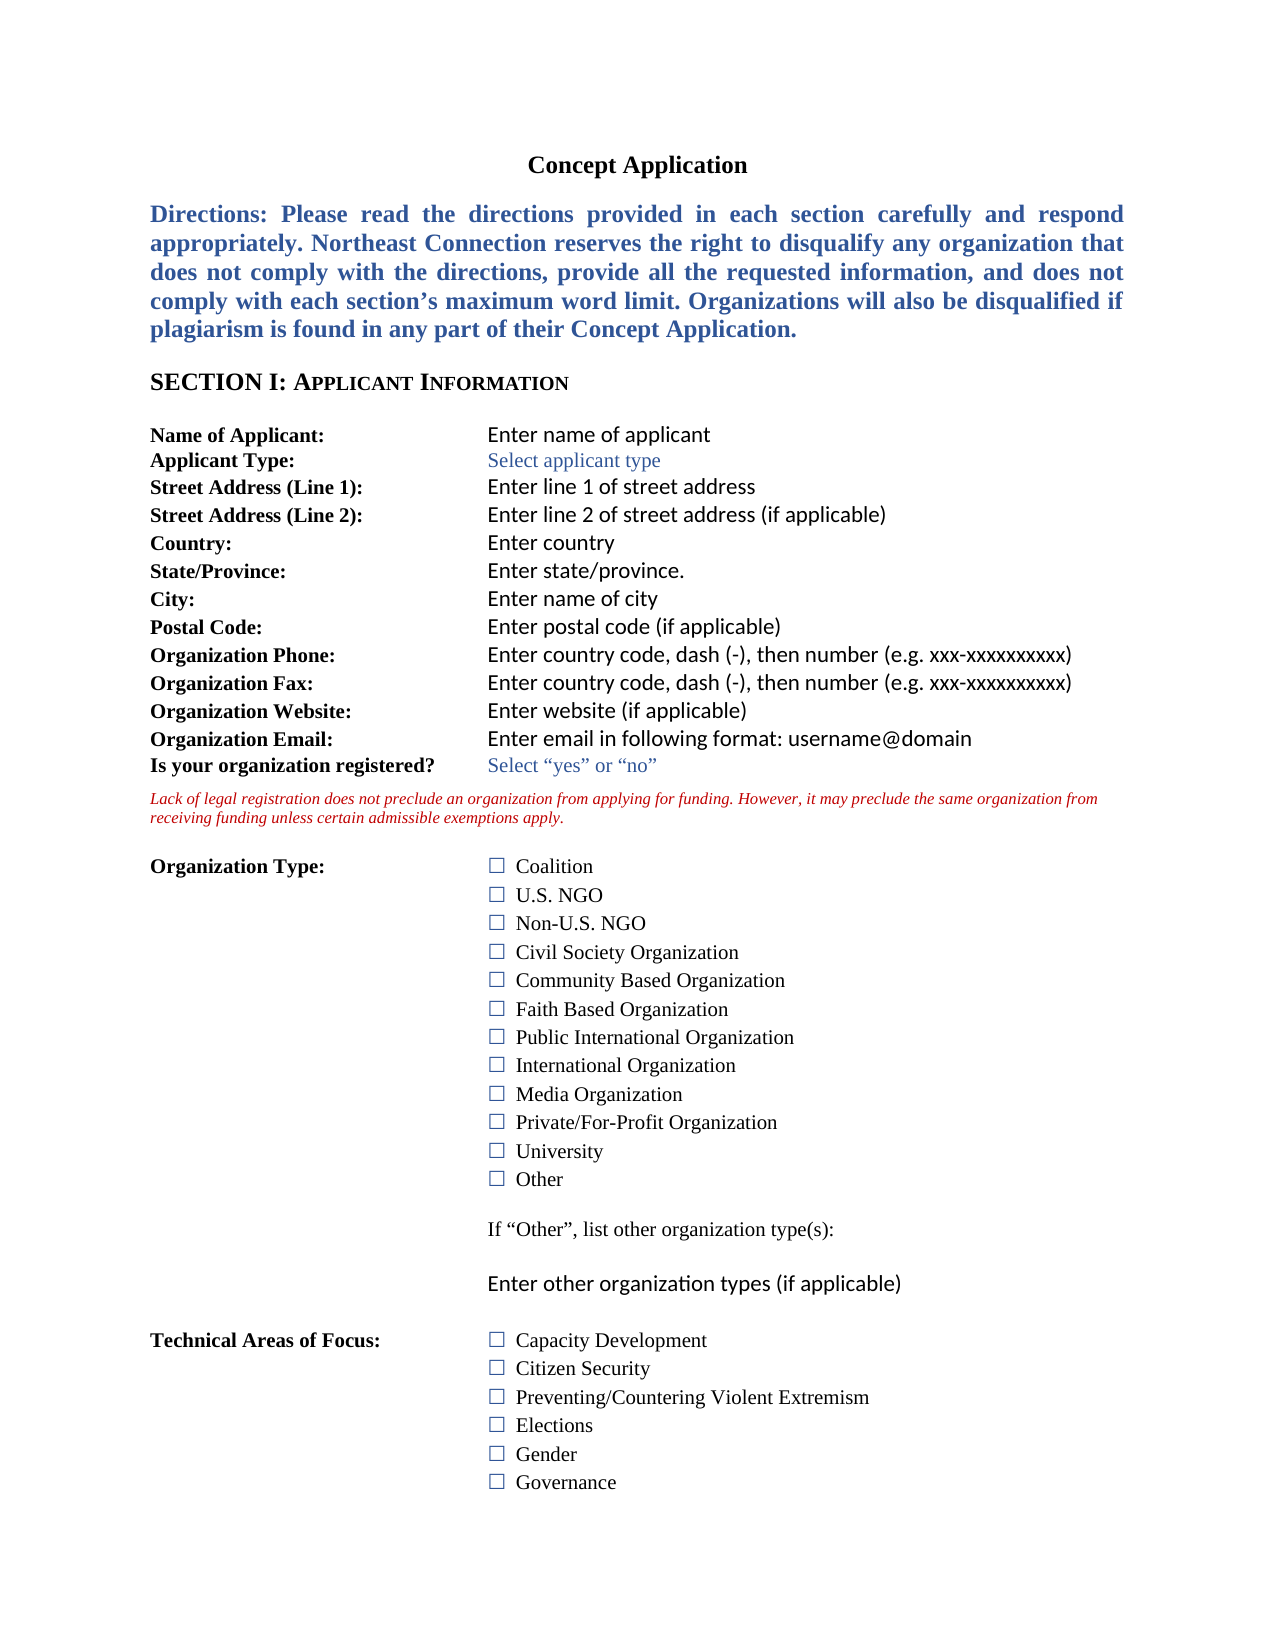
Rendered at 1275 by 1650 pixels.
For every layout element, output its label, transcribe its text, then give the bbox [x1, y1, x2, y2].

text Street Address (Line 1): [150, 472, 1125, 500]
text City: [150, 584, 1125, 612]
text Gender [150, 1439, 1125, 1467]
text Community Based Organization [150, 965, 1125, 994]
text Concept Application [150, 150, 1125, 179]
text Street Address (Line 2): [150, 500, 1125, 528]
text Organization Website: [150, 696, 1125, 724]
text International Organization [150, 1051, 1125, 1079]
text Country: [150, 528, 1125, 556]
text Organization Email: [150, 724, 1125, 752]
text Postal Code: [150, 612, 1125, 640]
text Governance [150, 1467, 1125, 1496]
text Organization Fax: [150, 668, 1125, 696]
text Citizen Security [150, 1353, 1125, 1382]
text Faith Based Organization [150, 994, 1125, 1022]
text Elections [150, 1410, 1125, 1439]
text Organization Type: Coalition [150, 851, 1125, 880]
text Public International Organization [150, 1022, 1125, 1051]
text Applicant Type: [150, 448, 1125, 472]
text Media Organization [150, 1079, 1125, 1107]
text Organization Phone: [150, 640, 1125, 668]
text SECTION I: Applicant Information [150, 367, 1125, 396]
text Private/For-Profit Organization [150, 1107, 1125, 1136]
text Civil Society Organization [150, 937, 1125, 965]
text Preventing/Countering Violent Extremism [150, 1382, 1125, 1410]
text Other [150, 1164, 1125, 1193]
text If “Other”, list other organization type(s): [150, 1217, 1125, 1241]
text State/Province: [150, 556, 1125, 584]
text Technical Areas of Focus: Capacity Development [150, 1325, 1125, 1353]
text University [150, 1136, 1125, 1164]
text Directions: Please read the directions provided in each section carefully and respond appropriately. Northeast Connection reserves the right to disqualify any organization that does not comply with the directions, provide all the requested information, and does not comply with each section’s maximum word limit. Organizations will also be disqualified if plagiarism is found in any part of their Concept Application. [150, 199, 1125, 343]
text Lack of legal registration does not preclude an organization from applying for funding. However, it may preclude the same organization from receiving funding unless certain admissible exemptions apply. [150, 789, 1125, 827]
text Non-U.S. NGO [150, 908, 1125, 937]
text Is your organization registered? [150, 752, 1125, 777]
text Name of Applicant: [150, 420, 1125, 448]
text U.S. NGO [150, 880, 1125, 908]
